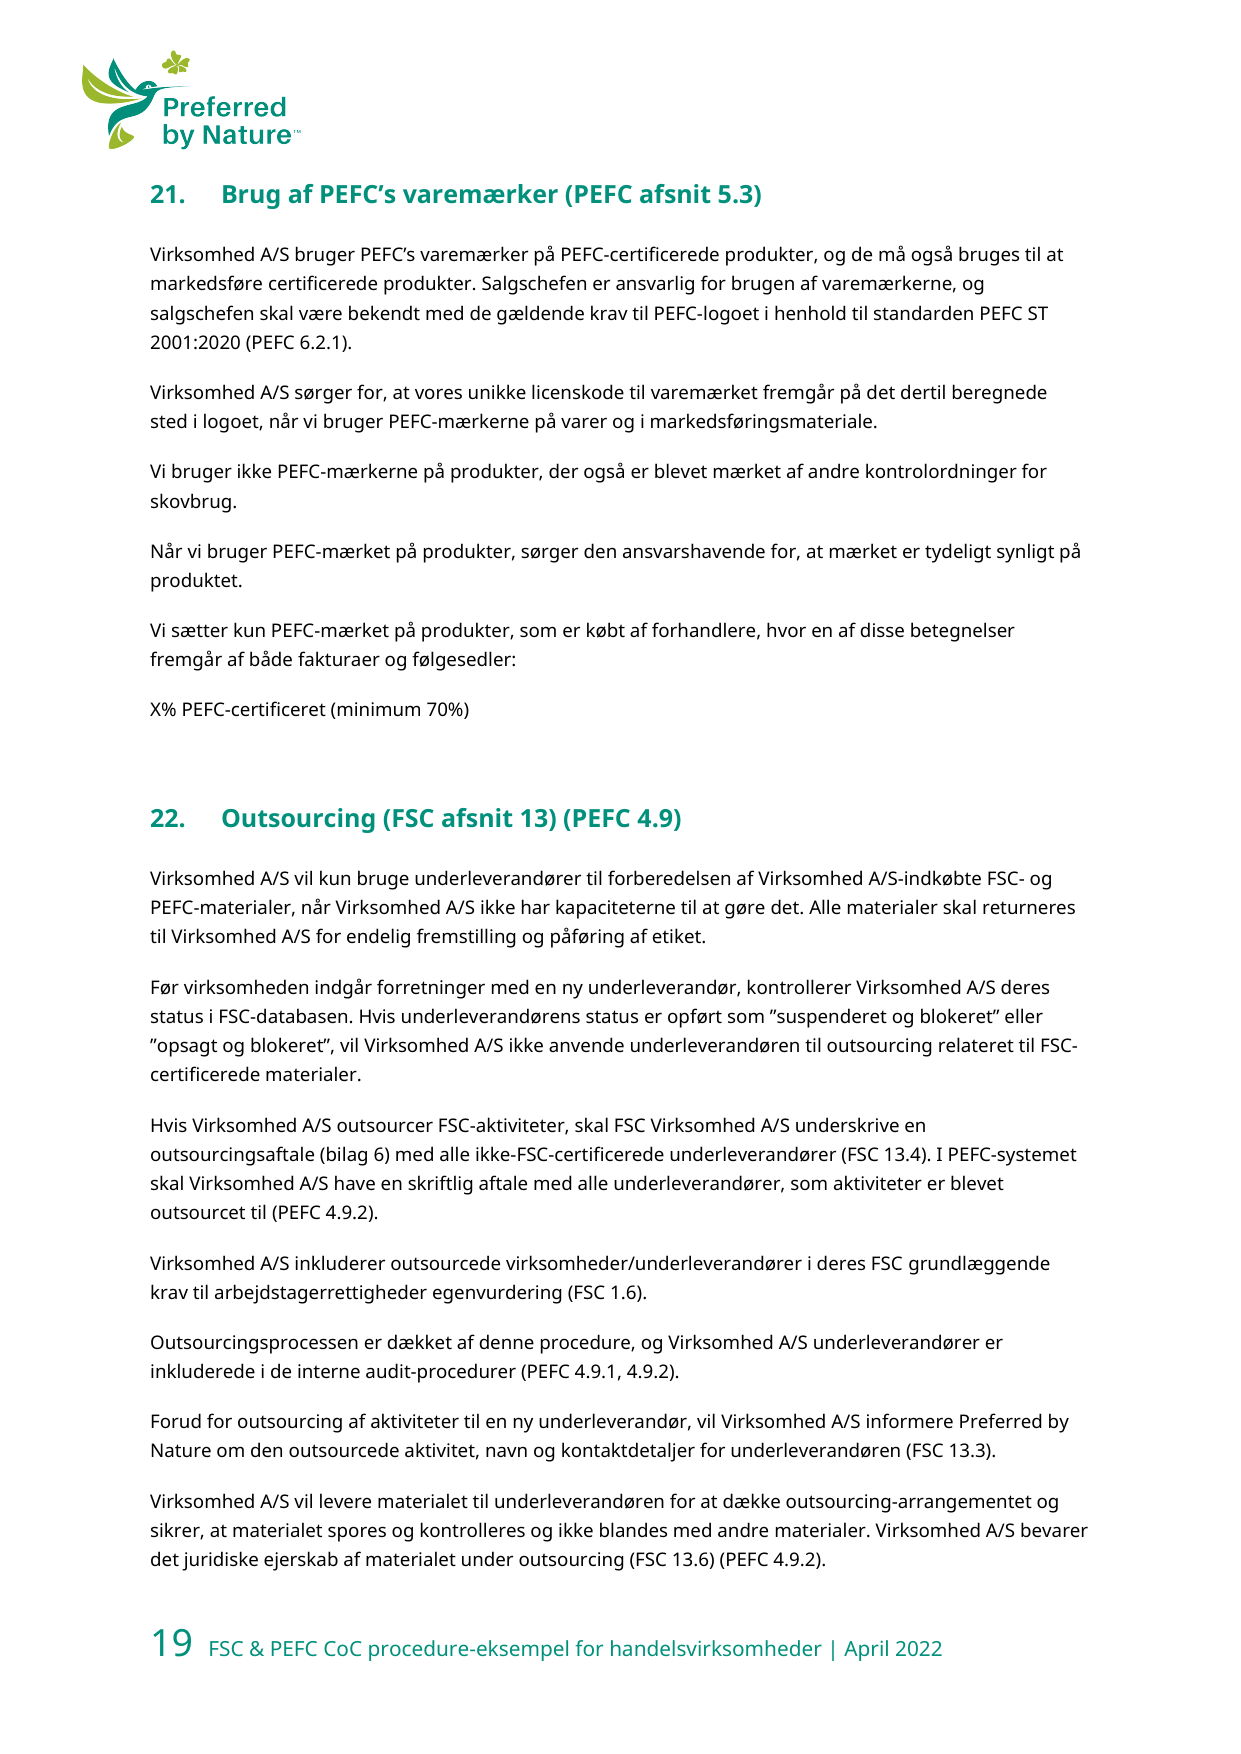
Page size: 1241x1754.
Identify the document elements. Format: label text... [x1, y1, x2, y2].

text Når vi bruger PEFC-mærket på produkter, sørger den ansvarshavende for, at mærket er tydeligt synligt på produktet. [150, 538, 1090, 593]
text Outsourcingsprocessen er dækket af denne procedure, og Virksomhed A/S underleverandører er inkluderede i de interne audit-procedurer (PEFC 4.9.1, 4.9.2). [150, 1329, 1090, 1384]
text X% PEFC-certificeret (minimum 70%) [150, 697, 1090, 722]
list Brug af PEFC’s varemærker (PEFC afsnit 5.3) [150, 177, 1090, 211]
picture [54, 22, 330, 177]
text Virksomhed A/S vil kun bruge underleverandører til forberedelsen af Virksomhed A/S-indkøbte FSC- og PEFC-materialer, når Virksomhed A/S ikke har kapaciteterne til at gøre det. Alle materialer skal returneres til Virksomhed A/S for endelig fremstilling og påføring af etiket. [150, 865, 1090, 949]
text Virksomhed A/S inkluderer outsourcede virksomheder/underleverandører i deres FSC grundlæggende krav til arbejdstagerrettigheder egenvurdering (FSC 1.6). [150, 1250, 1090, 1304]
text Virksomhed A/S vil levere materialet til underleverandøren for at dække outsourcing-arrangementet og sikrer, at materialet spores og kontrolleres og ikke blandes med andre materialer. Virksomhed A/S bevarer det juridiske ejerskab af materialet under outsourcing (FSC 13.6) (PEFC 4.9.2). [150, 1488, 1090, 1572]
text Vi sætter kun PEFC-mærket på produkter, som er købt af forhandlere, hvor en af disse betegnelser fremgår af både fakturaer og følgesedler: [150, 617, 1090, 672]
text Hvis Virksomhed A/S outsourcer FSC-aktiviteter, skal FSC Virksomhed A/S underskrive en outsourcingsaftale (bilag 6) med alle ikke-FSC-certificerede underleverandører (FSC 13.4). I PEFC-systemet skal Virksomhed A/S have en skriftlig aftale med alle underleverandører, som aktiviteter er blevet outsourcet til (PEFC 4.9.2). [150, 1112, 1090, 1225]
text Før virksomheden indgår forretninger med en ny underleverandør, kontrollerer Virksomhed A/S deres status i FSC-databasen. Hvis underleverandørens status er opført som ”suspenderet og blokeret” eller ”opsagt og blokeret”, vil Virksomhed A/S ikke anvende underleverandøren til outsourcing relateret til FSC-certificerede materialer. [150, 974, 1090, 1087]
list Outsourcing (FSC afsnit 13) (PEFC 4.9) [150, 801, 1090, 835]
text Vi bruger ikke PEFC-mærkerne på produkter, der også er blevet mærket af andre kontrolordninger for skovbrug. [150, 459, 1090, 513]
text Forud for outsourcing af aktiviteter til en ny underleverandør, vil Virksomhed A/S informere Preferred by Nature om den outsourcede aktivitet, navn og kontaktdetaljer for underleverandøren (FSC 13.3). [150, 1408, 1090, 1463]
text Virksomhed A/S sørger for, at vores unikke licenskode til varemærket fremgår på det dertil beregnede sted i logoet, når vi bruger PEFC-mærkerne på varer og i markedsføringsmateriale. [150, 379, 1090, 434]
text Virksomhed A/S bruger PEFC’s varemærker på PEFC-certificerede produkter, og de må også bruges til at markedsføre certificerede produkter. Salgschefen er ansvarlig for brugen af varemærkerne, og salgschefen skal være bekendt med de gældende krav til PEFC-logoet i henhold til standarden PEFC ST 2001:2020 (PEFC 6.2.1). [150, 241, 1090, 355]
